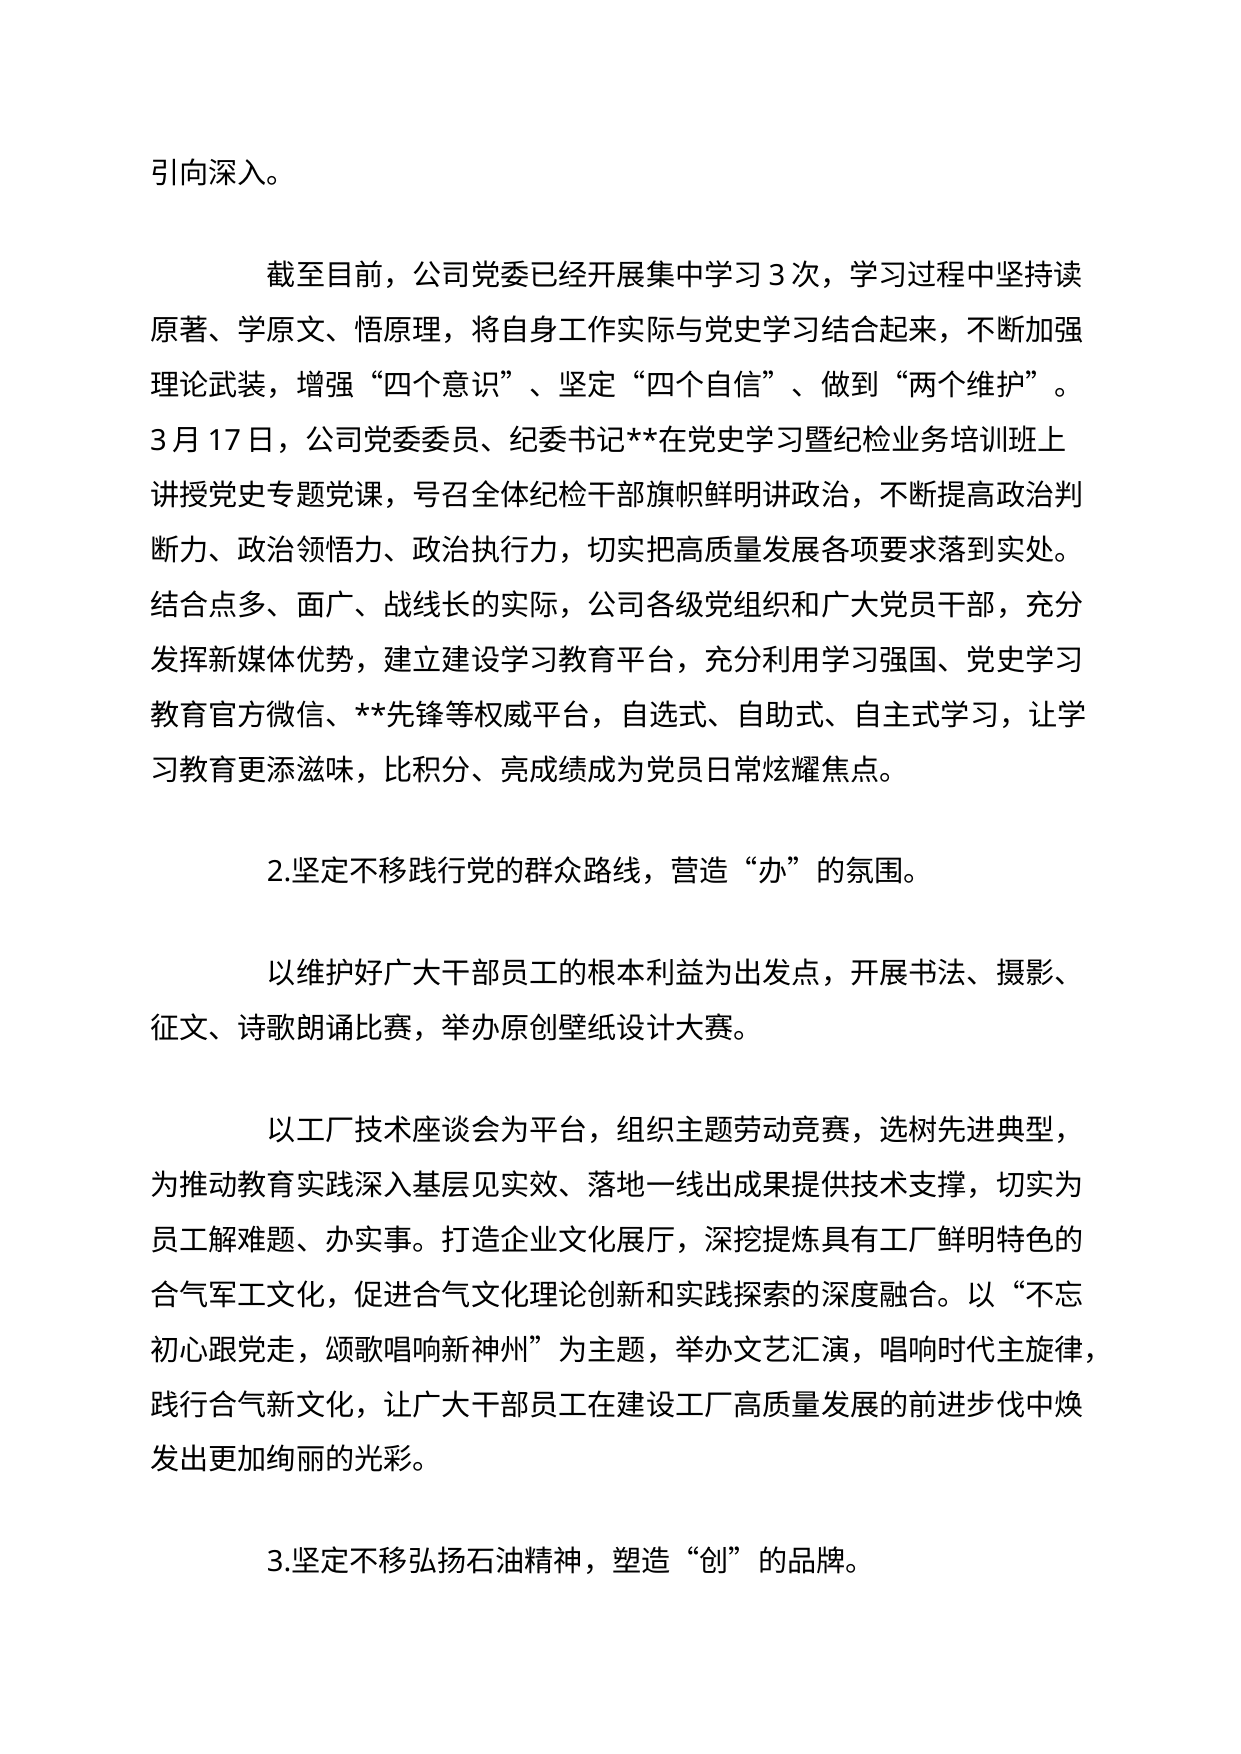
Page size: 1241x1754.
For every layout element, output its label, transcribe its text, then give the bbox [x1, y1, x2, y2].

text 截至目前，公司党委已经开展集中学习3次，学习过程中坚持读原著、学原文、悟原理，将自身工作实际与党史学习结合起来，不断加强理论武装，增强“四个意识”、坚定“四个自信”、做到“两个维护”。3月17日，公司党委委员、纪委书记**在党史学习暨纪检业务培训班上讲授党史专题党课，号召全体纪检干部旗帜鲜明讲政治，不断提高政治判断力、政治领悟力、政治执行力，切实把高质量发展各项要求落到实处。结合点多、面广、战线长的实际，公司各级党组织和广大党员干部，充分发挥新媒体优势，建立建设学习教育平台，充分利用学习强国、党史学习教育官方微信、**先锋等权威平台，自选式、自助式、自主式学习，让学习教育更添滋味，比积分、亮成绩成为党员日常炫耀焦点。 [150, 252, 1090, 788]
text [150, 150, 1090, 192]
text 以工厂技术座谈会为平台，组织主题劳动竞赛，选树先进典型，为推动教育实践深入基层见实效、落地一线出成果提供技术支撑，切实为员工解难题、办实事。打造企业文化展厅，深挖提炼具有工厂鲜明特色的合气军工文化，促进合气文化理论创新和实践探索的深度融合。以“不忘初心跟党走，颂歌唱响新神州”为主题，举办文艺汇演，唱响时代主旋律，践行合气新文化，让广大干部员工在建设工厂高质量发展的前进步伐中焕发出更加绚丽的光彩。 [150, 1107, 1090, 1478]
text 2.坚定不移践行党的群众路线，营造“办”的氛围。 [150, 848, 1090, 890]
text 3.坚定不移弘扬石油精神，塑造“创”的品牌。 [150, 1538, 1090, 1580]
text 以维护好广大干部员工的根本利益为出发点，开展书法、摄影、征文、诗歌朗诵比赛，举办原创壁纸设计大赛。 [150, 950, 1090, 1047]
